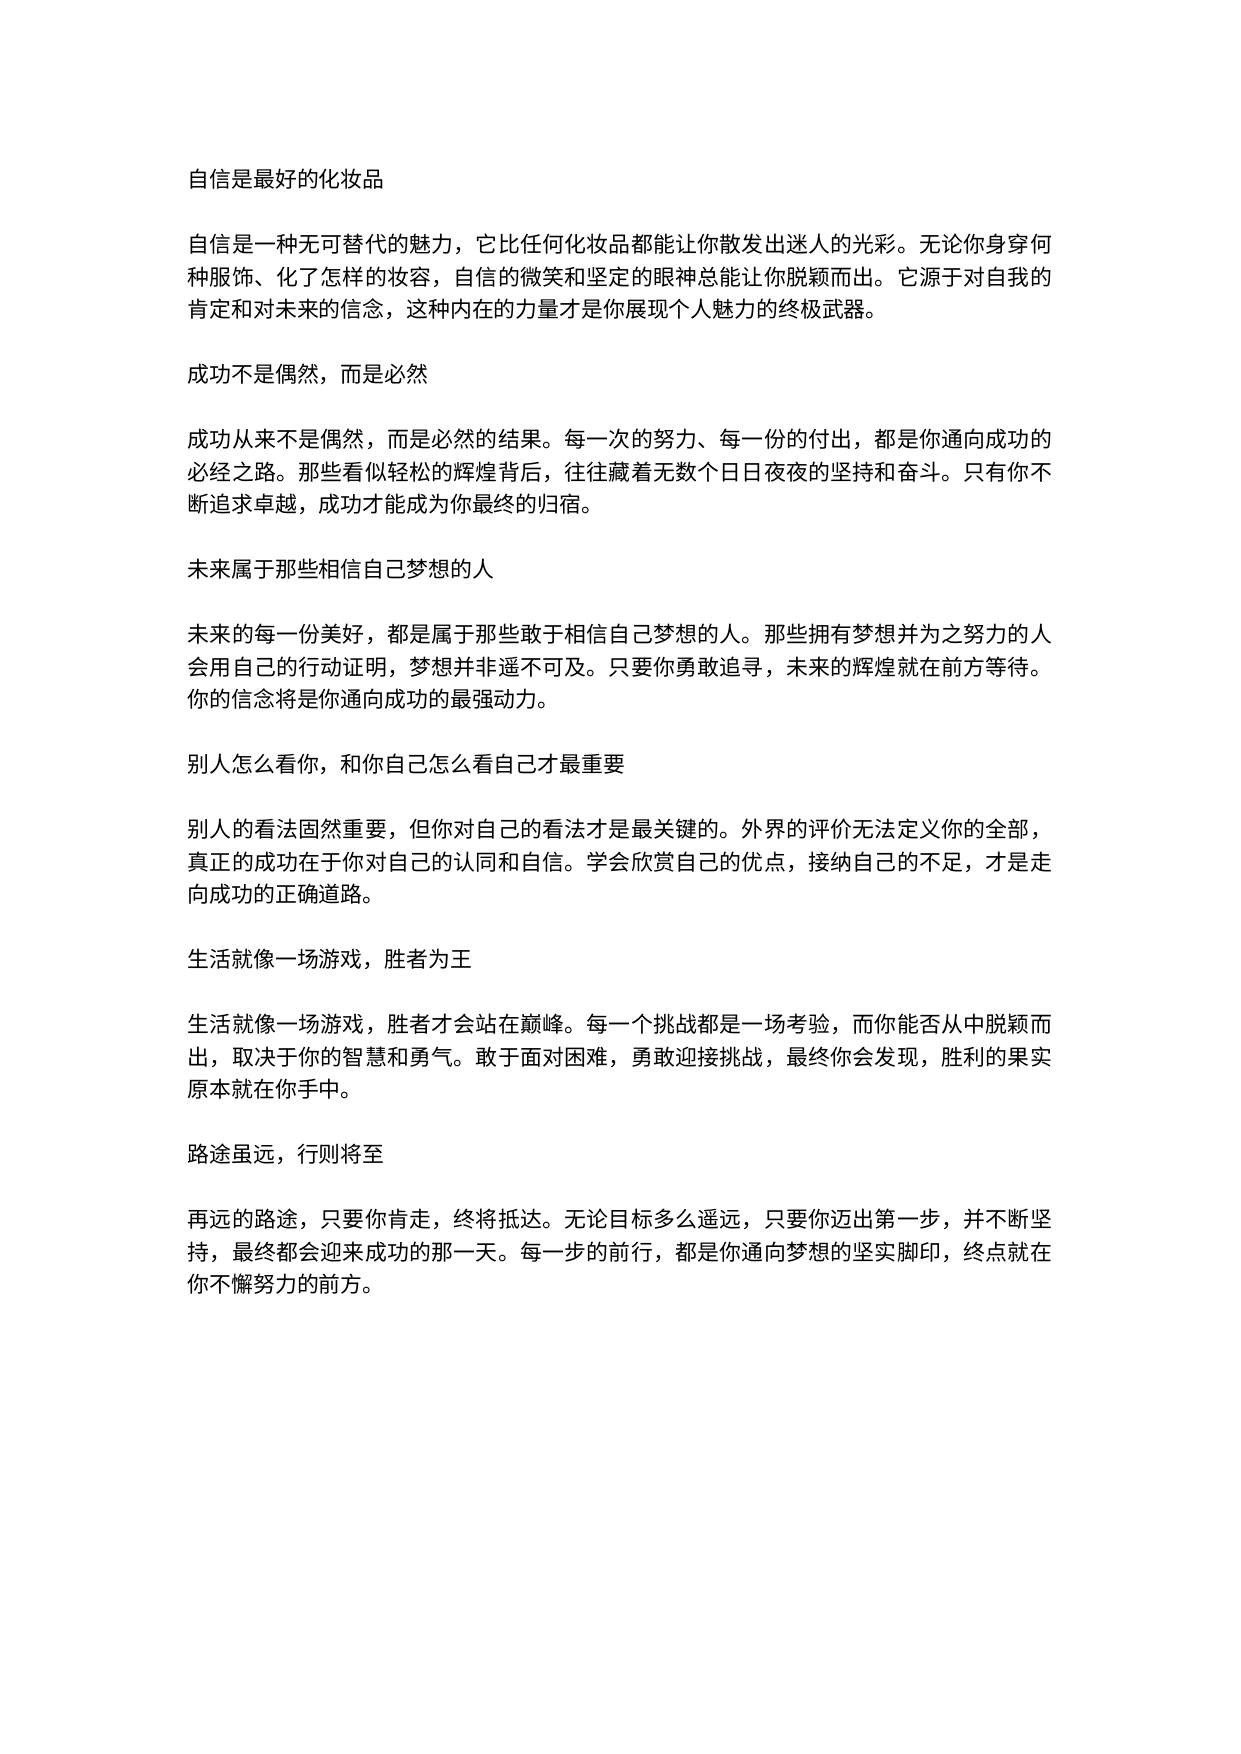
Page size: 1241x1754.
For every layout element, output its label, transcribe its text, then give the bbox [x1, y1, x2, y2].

text 未来的每一份美好，都是属于那些敢于相信自己梦想的人。那些拥有梦想并为之努力的人，会用自己的行动证明，梦想并非遥不可及。只要你勇敢追寻，未来的辉煌就在前方等待。你的信念将是你通向成功的最强动力。 [187, 617, 1053, 714]
text 生活就像一场游戏，胜者才会站在巅峰。每一个挑战都是一场考验，而你能否从中脱颖而出，取决于你的智慧和勇气。敢于面对困难，勇敢迎接挑战，最终你会发现，胜利的果实原本就在你手中。 [187, 1007, 1053, 1104]
text 未来属于那些相信自己梦想的人 [187, 552, 1053, 584]
text 生活就像一场游戏，胜者为王 [187, 942, 1053, 974]
text 自信是最好的化妆品 [187, 162, 1053, 194]
text 成功从来不是偶然，而是必然的结果。每一次的努力、每一份的付出，都是你通向成功的必经之路。那些看似轻松的辉煌背后，往往藏着无数个日日夜夜的坚持和奋斗。只有你不断追求卓越，成功才能成为你最终的归宿。 [187, 422, 1053, 519]
text 别人怎么看你，和你自己怎么看自己才最重要 [187, 747, 1053, 779]
text 别人的看法固然重要，但你对自己的看法才是最关键的。外界的评价无法定义你的全部，真正的成功在于你对自己的认同和自信。学会欣赏自己的优点，接纳自己的不足，才是走向成功的正确道路。 [187, 812, 1053, 909]
text 自信是一种无可替代的魅力，它比任何化妆品都能让你散发出迷人的光彩。无论你身穿何种服饰、化了怎样的妆容，自信的微笑和坚定的眼神总能让你脱颖而出。它源于对自我的肯定和对未来的信念，这种内在的力量才是你展现个人魅力的终极武器。 [187, 227, 1053, 324]
text 再远的路途，只要你肯走，终将抵达。无论目标多么遥远，只要你迈出第一步，并不断坚持，最终都会迎来成功的那一天。每一步的前行，都是你通向梦想的坚实脚印，终点就在你不懈努力的前方。 [187, 1202, 1053, 1299]
text 成功不是偶然，而是必然 [187, 357, 1053, 389]
text 路途虽远，行则将至 [187, 1137, 1053, 1169]
